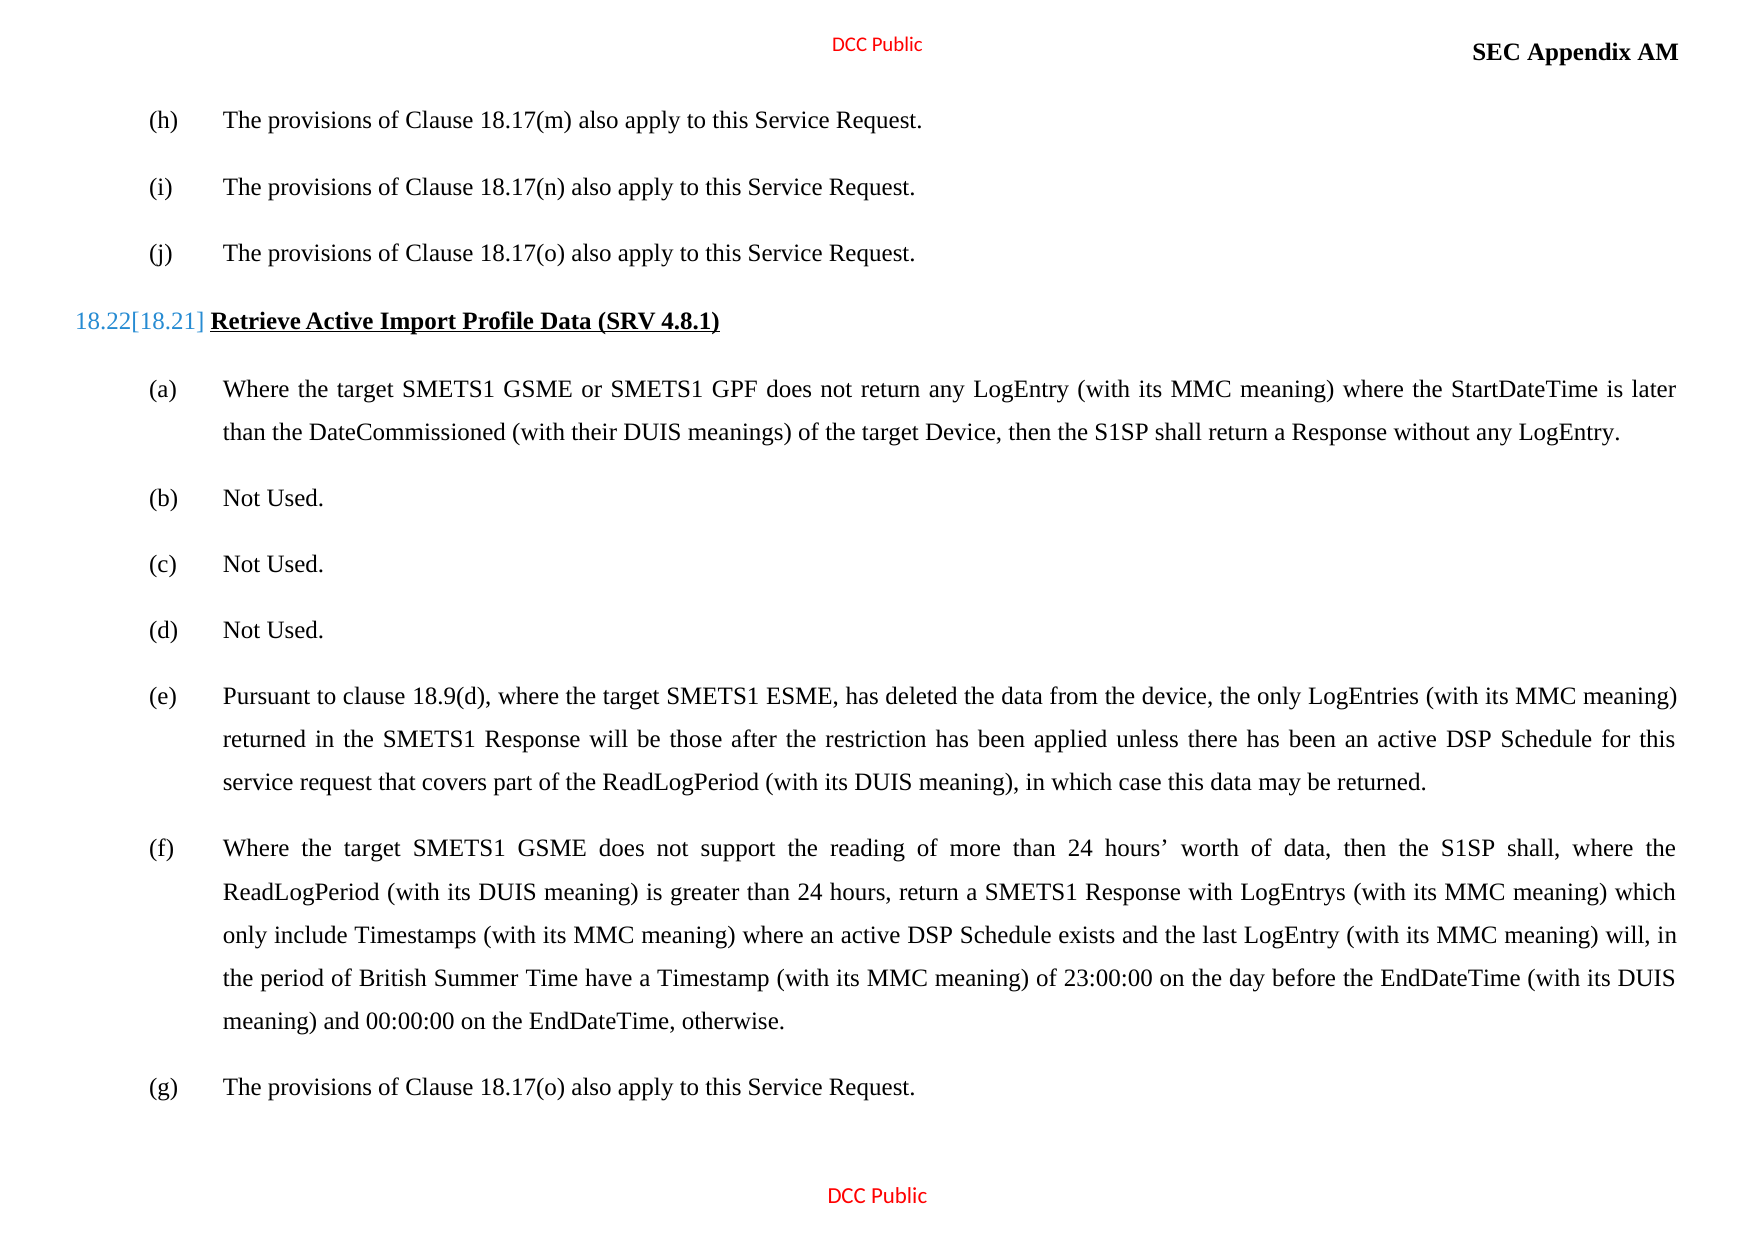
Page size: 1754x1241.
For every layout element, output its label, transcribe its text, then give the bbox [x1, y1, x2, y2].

subtitle Where the target SMETS1 GSME does not support the reading of more than 24 hours’ worth of data, then the S1SP shall, where the ReadLogPeriod (with its DUIS meaning) is greater than 24 hours, return a SMETS1 Response with LogEntrys (with its MMC meaning) which only include Timestamps (with its MMC meaning) where an active DSP Schedule exists and the last LogEntry (with its MMC meaning) will, in the period of British Summer Time have a Timestamp (with its MMC meaning) of 23:00:00 on the day before the EndDateTime (with its DUIS meaning) and 00:00:00 on the EndDateTime, otherwise. [149, 833, 1679, 1035]
subtitle The provisions of Clause 18.17(n) also apply to this Service Request. [149, 172, 1679, 200]
subtitle Retrieve Active Import Profile Data (SRV 4.8.1) [75, 306, 1679, 334]
subtitle Where the target SMETS1 GSME or SMETS1 GPF does not return any LogEntry (with its MMC meaning) where the StartDateTime is later than the DateCommissioned (with their DUIS meanings) of the target Device, then the S1SP shall return a Response without any LogEntry. [149, 374, 1679, 446]
subtitle Pursuant to clause 18.9(d), where the target SMETS1 ESME, has deleted the data from the device, the only LogEntries (with its MMC meaning) returned in the SMETS1 Response will be those after the restriction has been applied unless there has been an active DSP Schedule for this service request that covers part of the ReadLogPeriod (with its DUIS meaning), in which case this data may be returned. [149, 681, 1679, 796]
subtitle Not Used. [149, 615, 1679, 644]
subtitle Not Used. [149, 483, 1679, 512]
subtitle The provisions of Clause 18.17(m) also apply to this Service Request. [149, 106, 1679, 134]
subtitle The provisions of Clause 18.17(o) also apply to this Service Request. [149, 1072, 1679, 1101]
subtitle The provisions of Clause 18.17(o) also apply to this Service Request. [149, 238, 1679, 266]
subtitle Not Used. [149, 549, 1679, 578]
